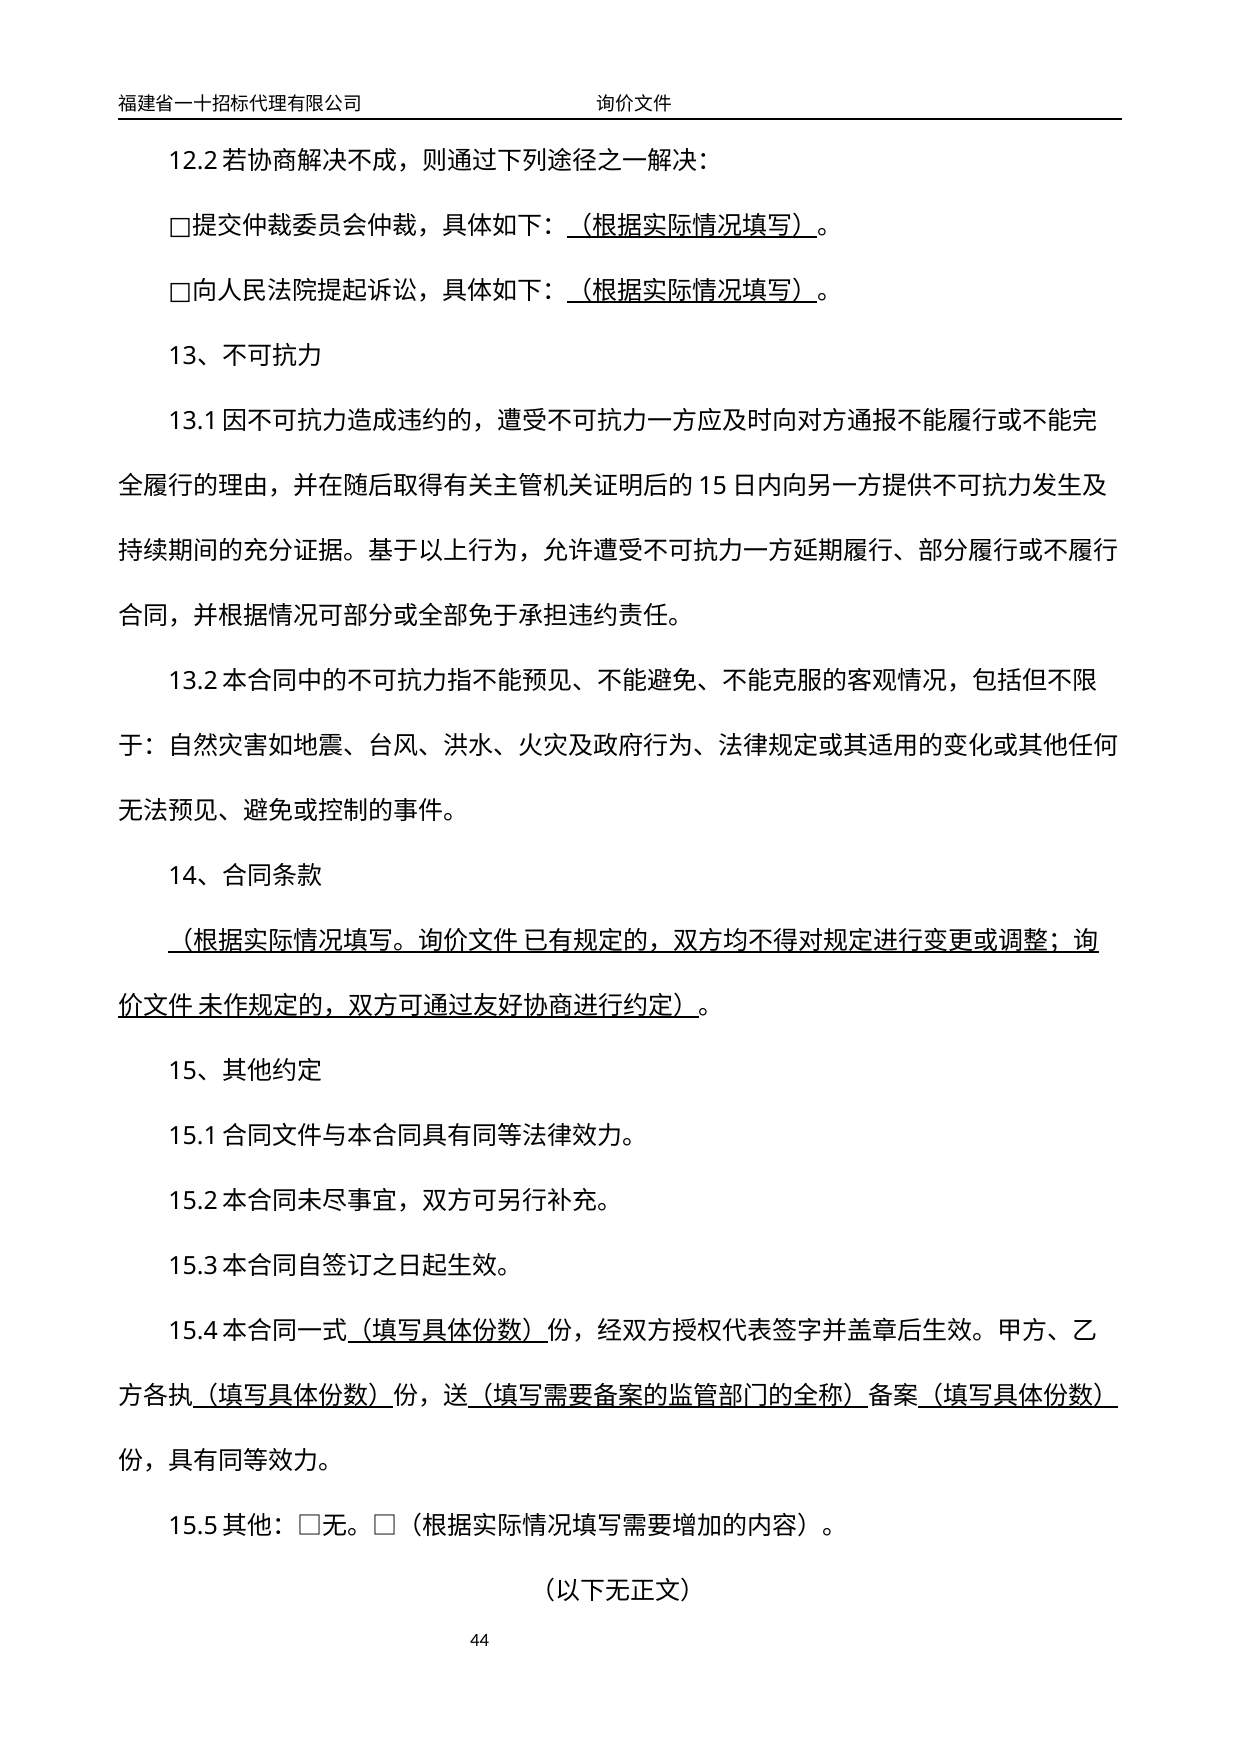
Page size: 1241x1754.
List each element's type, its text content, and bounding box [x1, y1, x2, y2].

text 15.5其他：□无。□（根据实际情况填写需要增加的内容）。 [118, 1491, 1122, 1556]
text 12.2若协商解决不成，则通过下列途径之一解决： [118, 126, 1122, 191]
text 13、不可抗力 [118, 321, 1122, 386]
text 14、合同条款 [118, 841, 1122, 906]
text 15.2本合同未尽事宜，双方可另行补充。 [118, 1166, 1122, 1231]
text 13.1因不可抗力造成违约的，遭受不可抗力一方应及时向对方通报不能履行或不能完全履行的理由，并在随后取得有关主管机关证明后的15日内向另一方提供不可抗力发生及持续期间的充分证据。基于以上行为，允许遭受不可抗力一方延期履行、部分履行或不履行合同，并根据情况可部分或全部免于承担违约责任。 [118, 386, 1122, 646]
text 15、其他约定 [118, 1036, 1122, 1101]
text □提交仲裁委员会仲裁，具体如下：（根据实际情况填写）。 [118, 191, 1122, 256]
text □向人民法院提起诉讼，具体如下：（根据实际情况填写）。 [118, 256, 1122, 321]
text （根据实际情况填写。询价文件 已有规定的，双方均不得对规定进行变更或调整；询价文件 未作规定的，双方可通过友好协商进行约定）。 [118, 906, 1122, 1036]
text 13.2本合同中的不可抗力指不能预见、不能避免、不能克服的客观情况，包括但不限于：自然灾害如地震、台风、洪水、火灾及政府行为、法律规定或其适用的变化或其他任何无法预见、避免或控制的事件。 [118, 646, 1122, 841]
text 15.4本合同一式（填写具体份数）份，经双方授权代表签字并盖章后生效。甲方、乙方各执（填写具体份数）份，送（填写需要备案的监管部门的全称）备案（填写具体份数）份，具有同等效力。 [118, 1296, 1122, 1491]
text 15.3本合同自签订之日起生效。 [118, 1231, 1122, 1296]
text （以下无正文） [118, 1556, 1122, 1621]
text 15.1合同文件与本合同具有同等法律效力。 [118, 1101, 1122, 1166]
